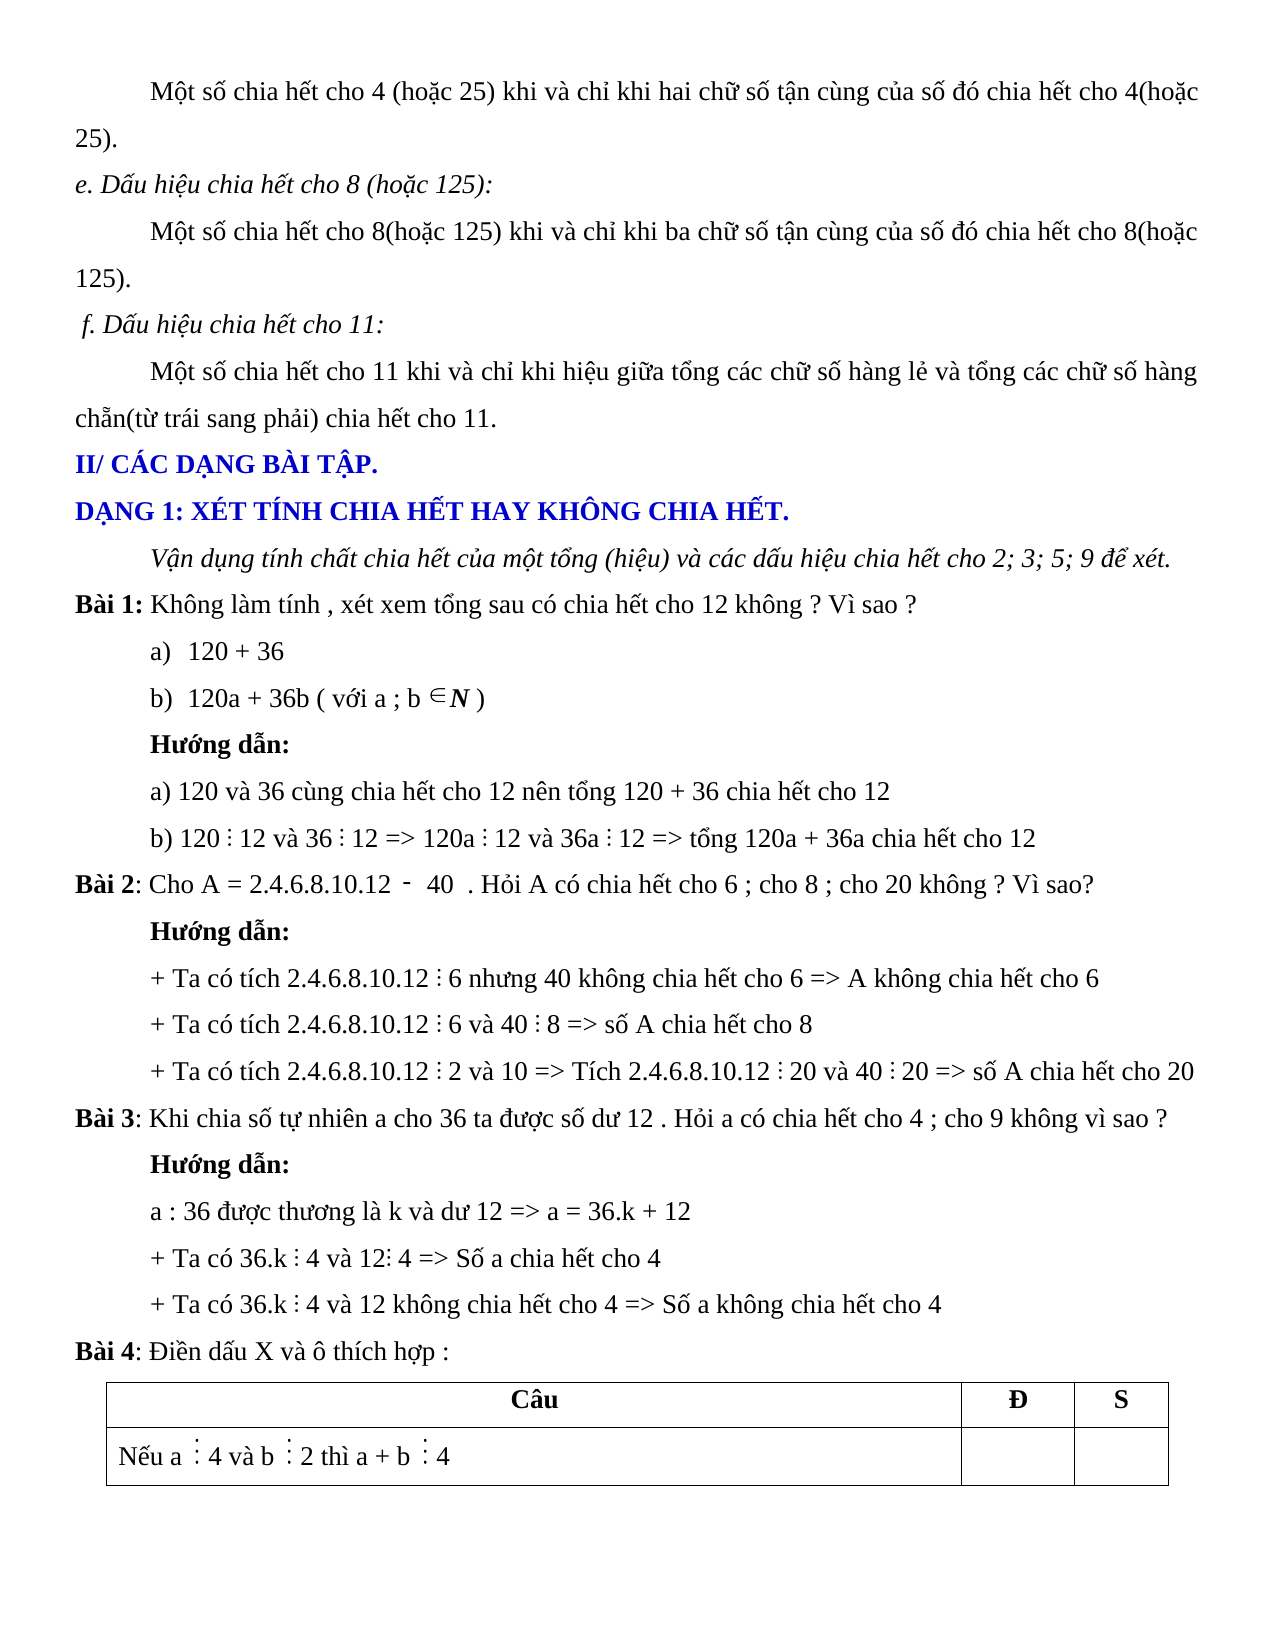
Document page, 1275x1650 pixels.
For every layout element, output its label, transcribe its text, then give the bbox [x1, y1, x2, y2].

list 120a + 36b ( với a ; b N ) [150, 682, 1200, 713]
table_cell [1075, 1428, 1168, 1484]
text f. Dấu hiệu chia hết cho 11: [75, 308, 1200, 339]
text Bài 1: Không làm tính , xét xem tổng sau có chia hết cho 12 không ? Vì sao ? [75, 588, 1200, 619]
text e. Dấu hiệu chia hết cho 8 (hoặc 125): [75, 168, 1200, 199]
table_cell Nếu a 4 và b 2 thì a + b 4 [107, 1428, 961, 1484]
text Bài 4: Điền dấu X và ô thích hợp : [75, 1335, 1200, 1366]
text Một số chia hết cho 11 khi và chỉ khi hiệu giữa tổng các chữ số hàng lẻ và tổng các chữ số hàng chẵn(từ trái sang phải) chia hết cho 11. [75, 355, 1200, 433]
text Bài 3: Khi chia số tự nhiên a cho 36 ta được số dư 12 . Hỏi a có chia hết cho 4 ; cho 9 không vì sao ? [75, 1102, 1200, 1133]
text + Ta có tích 2.4.6.8.10.12 ⋮ 6 nhưng 40 không chia hết cho 6 => A không chia hết cho 6 [75, 962, 1200, 993]
table_cell [962, 1428, 1074, 1484]
text a : 36 được thương là k và dư 12 => a = 36.k + 12 [75, 1195, 1200, 1226]
text Hướng dẫn: [150, 728, 1200, 759]
text + Ta có 36.k ⋮ 4 và 12 không chia hết cho 4 => Số a không chia hết cho 4 [75, 1288, 1200, 1319]
text + Ta có 36.k ⋮ 4 và 12⋮ 4 => Số a chia hết cho 4 [75, 1242, 1200, 1273]
list 120 + 36 [150, 635, 1200, 666]
text Một số chia hết cho 4 (hoặc 25) khi và chỉ khi hai chữ số tận cùng của số đó chia hết cho 4(hoặc 25). [75, 75, 1200, 153]
table_header Câu [107, 1383, 961, 1427]
text + Ta có tích 2.4.6.8.10.12 ⋮ 6 và 40 ⋮ 8 => số A chia hết cho 8 [75, 1008, 1200, 1039]
text Bài 2: Cho A = 2.4.6.8.10.12 40 . Hỏi A có chia hết cho 6 ; cho 8 ; cho 20 không ? Vì sao? [75, 868, 1200, 899]
text Một số chia hết cho 8(hoặc 125) khi và chỉ khi ba chữ số tận cùng của số đó chia hết cho 8(hoặc 125). [75, 215, 1200, 293]
text b) 120 ⋮ 12 và 36 ⋮ 12 => 120a ⋮ 12 và 36a ⋮ 12 => tổng 120a + 36a chia hết cho 12 [150, 822, 1200, 853]
text Vận dụng tính chất chia hết của một tổng (hiệu) và các dấu hiệu chia hết cho 2; 3; 5; 9 để xét. [75, 542, 1200, 573]
table_header S [1075, 1383, 1168, 1427]
text Hướng dẫn: [75, 915, 1200, 946]
text II/ CÁC DẠNG BÀI TẬP. [75, 448, 1200, 479]
text a) 120 và 36 cùng chia hết cho 12 nên tổng 120 + 36 chia hết cho 12 [150, 775, 1200, 806]
text DẠNG 1: XÉT TÍNH CHIA HẾT HAY KHÔNG CHIA HẾT. [75, 495, 1200, 526]
text + Ta có tích 2.4.6.8.10.12 ⋮ 2 và 10 => Tích 2.4.6.8.10.12 ⋮ 20 và 40 ⋮ 20 => số A chia hết cho 20 [75, 1055, 1200, 1086]
text Hướng dẫn: [75, 1148, 1200, 1179]
table_header Đ [962, 1383, 1074, 1427]
